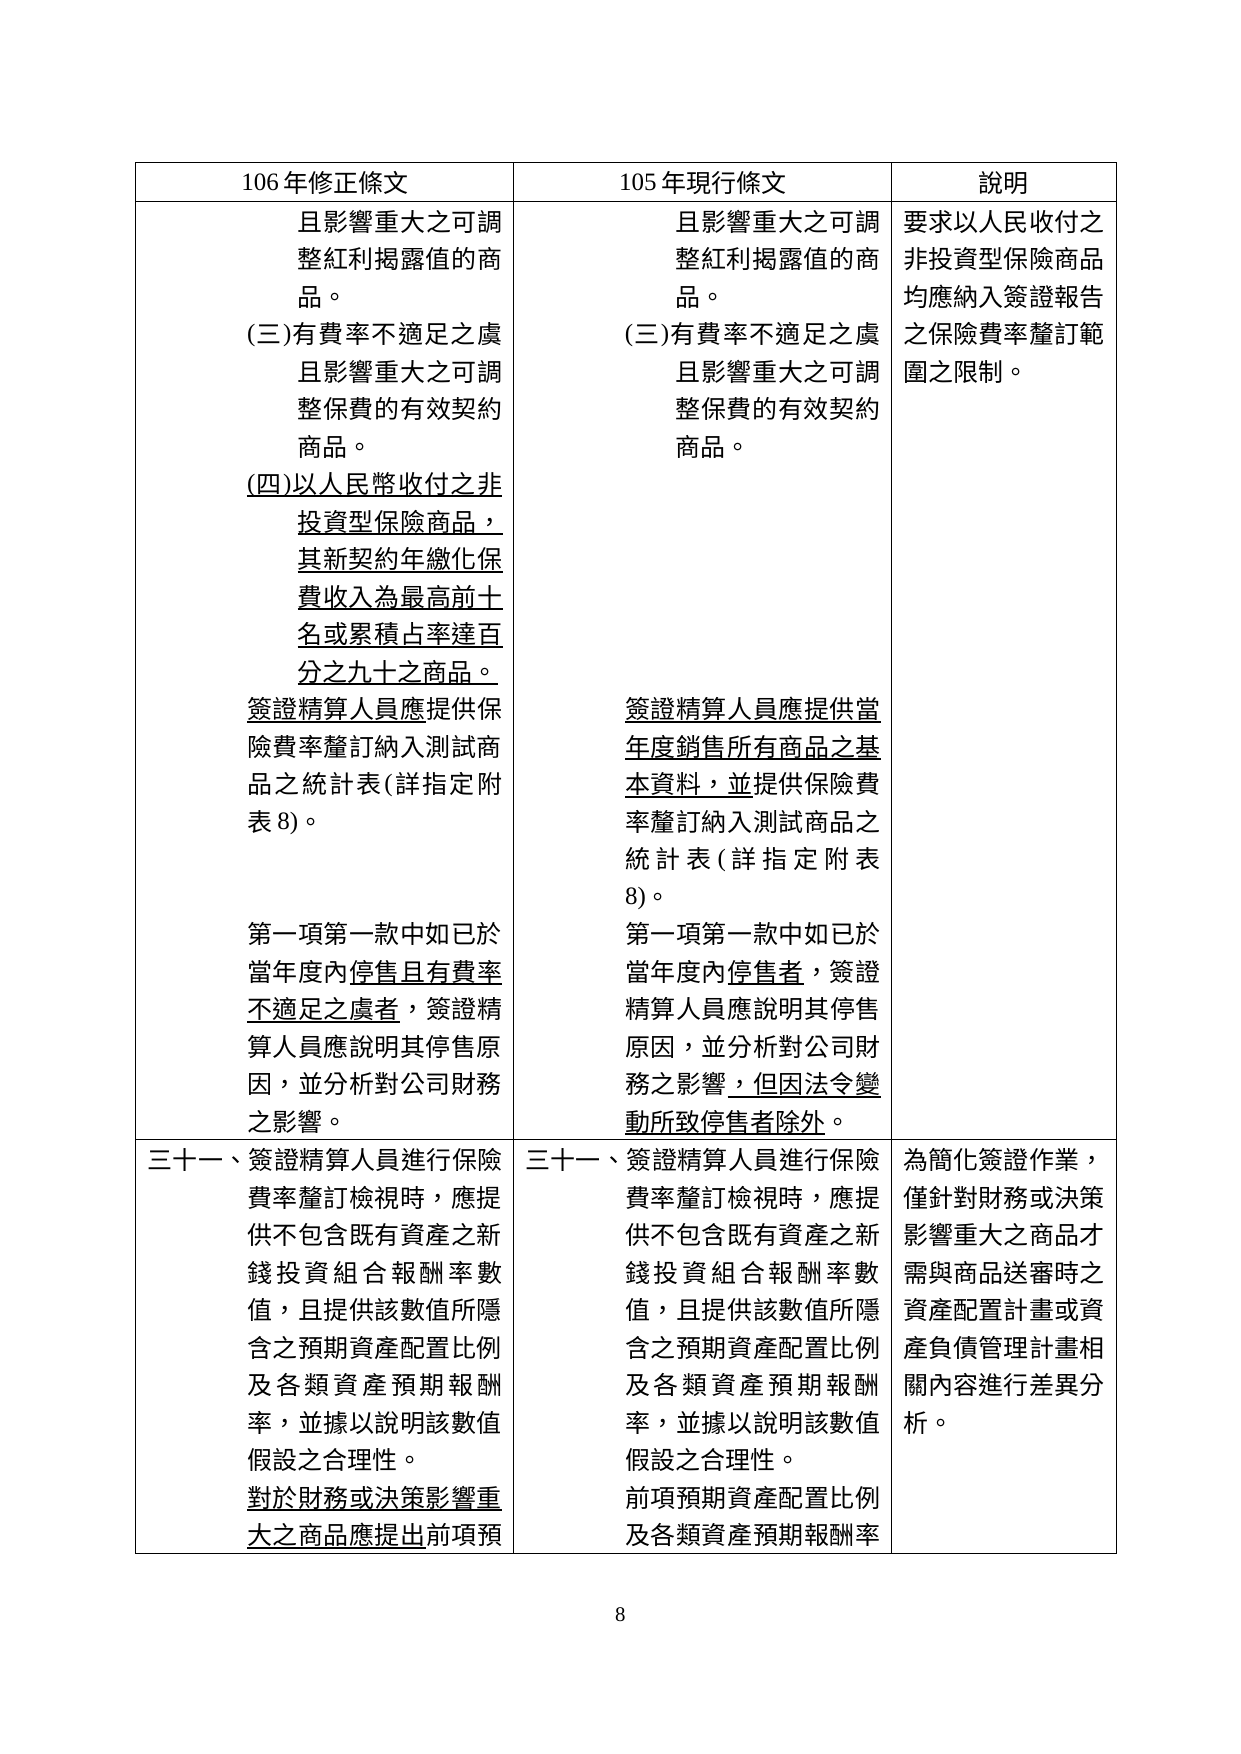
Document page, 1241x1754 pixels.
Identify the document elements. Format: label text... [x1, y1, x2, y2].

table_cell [514, 1140, 891, 1553]
table_header 105年現行條文 [514, 163, 891, 201]
table_header 106年修正條文 [136, 163, 513, 201]
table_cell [514, 202, 891, 1139]
table_header 說明 [892, 163, 1116, 201]
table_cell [892, 202, 1116, 1139]
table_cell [136, 202, 513, 1139]
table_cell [892, 1140, 1116, 1553]
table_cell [136, 1140, 513, 1553]
